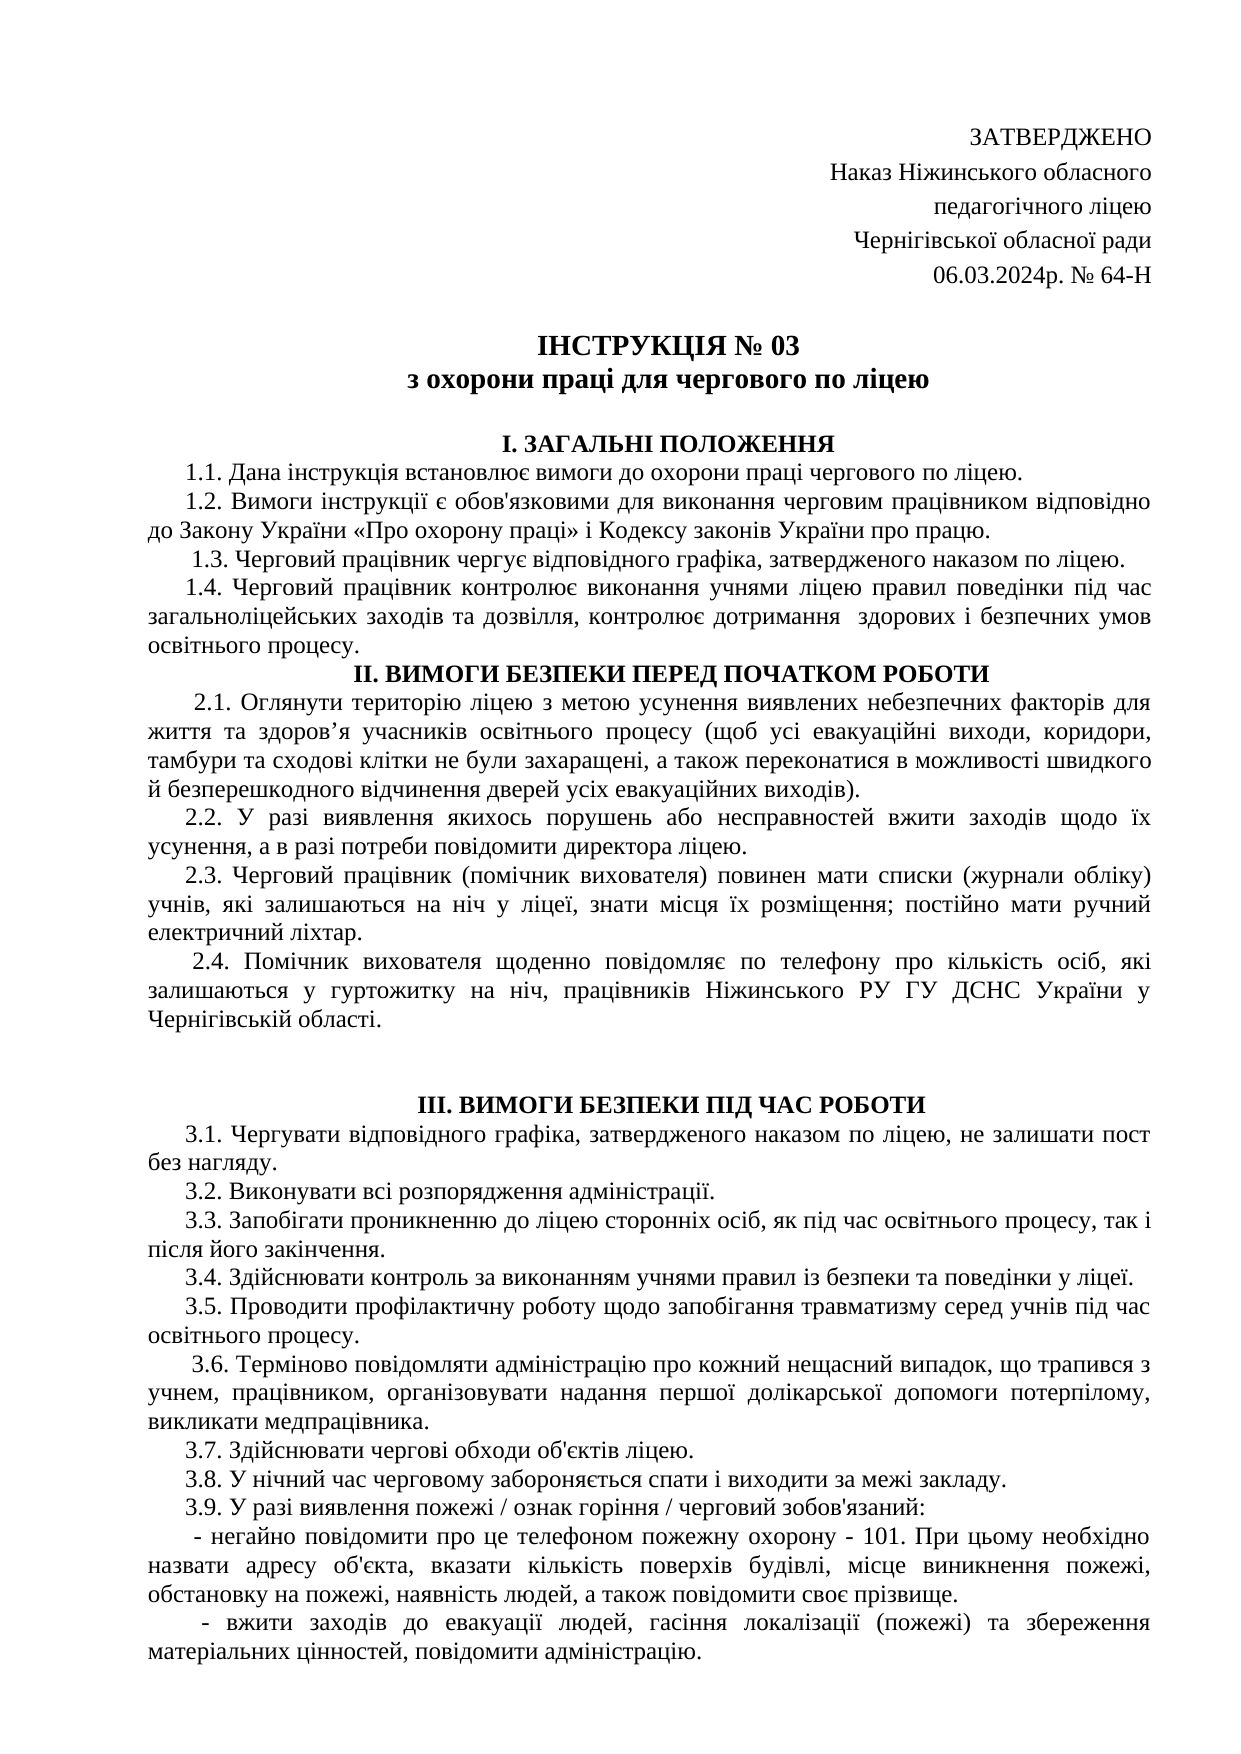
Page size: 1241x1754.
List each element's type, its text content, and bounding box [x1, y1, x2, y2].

text 2.3. Черговий працівник (помічник вихователя) повинен мати списки (журнали обліку) учнів, які залишаються на ніч у ліцеї, знати місця їх розміщення; постійно мати ручний електричний ліхтар. [148, 860, 1152, 946]
text Наказ Ніжинського обласного педагогічного ліцею [148, 157, 1152, 220]
text 3.1. Чергувати відповідного графіка, затвердженого наказом по ліцею, не залишати пост без нагляду. [148, 1119, 1152, 1176]
text 3.5. Проводити профілактичну роботу щодо запобігання травматизму серед учнів під час освітнього процесу. [148, 1291, 1152, 1349]
text - вжити заходів до евакуації людей, гасіння локалізації (пожежі) та збереження матеріальних цінностей, повідомити адміністрацію. [148, 1607, 1152, 1665]
text 3.3. Запобігати проникненню до ліцею сторонніх осіб, як під час освітнього процесу, так і після його закінчення. [148, 1205, 1152, 1262]
text ІНСТРУКЦІЯ № 03 [148, 328, 1152, 362]
text 3.7. Здійснювати чергові обходи об'єктів ліцею. [148, 1435, 1152, 1464]
text ЗАТВЕРДЖЕНО [148, 122, 1152, 151]
text III. ВИМОГИ БЕЗПЕКИ ПІД ЧАС РОБОТИ [148, 1090, 1152, 1119]
text 3.6. Терміново повідомляти адміністрацію про кожний нещасний випадок, що трапився з учнем, працівником, організовувати надання першої долікарської допомоги потерпілому, викликати медпрацівника. [148, 1349, 1152, 1435]
text 06.03.2024р. № 64-Н [148, 260, 1152, 289]
text II. ВИМОГИ БЕЗПЕКИ ПЕРЕД ПОЧАТКОМ РОБОТИ [148, 659, 1152, 687]
text 1.2. Вимоги інструкції є обов'язковими для виконання черговим працівником відповідно до Закону України «Про охорону праці» і Кодексу законів України про працю. [148, 486, 1152, 544]
text з охорони праці для чергового по ліцею [148, 362, 1152, 395]
text 2.2. У разі виявлення якихось порушень або несправностей вжити заходів щодо їх усунення, а в разі потреби повідомити директора ліцею. [148, 802, 1152, 860]
text 3.9. У разі виявлення пожежі / ознак горіння / черговий зобов'язаний: [148, 1492, 1152, 1521]
text 2.1. Оглянути територію ліцею з метою усунення виявлених небезпечних факторів для життя та здоров’я учасників освітнього процесу (щоб усі евакуаційні виходи, коридори, тамбури та сходові клітки не були захаращені, а також переконатися в можливості швидкого й безперешкодного відчинення дверей усіх евакуаційних виходів). [148, 687, 1152, 802]
text Чернігівської обласної ради [148, 226, 1152, 254]
text 3.4. Здійснювати контроль за виконанням учнями правил із безпеки та поведінки у ліцеї. [148, 1262, 1152, 1291]
text 2.4. Помічник вихователя щоденно повідомляє по телефону про кількість осіб, які залишаються у гуртожитку на ніч, працівників Ніжинського РУ ГУ ДСНС України у Чернігівській області. [148, 946, 1152, 1032]
text 3.2. Виконувати всі розпорядження адміністрації. [148, 1176, 1152, 1205]
text 1.1. Дана інструкція встановлює вимоги до охорони праці чергового по ліцею. [148, 457, 1152, 486]
text 3.8. У нічний час черговому забороняється спати і виходити за межі закладу. [148, 1464, 1152, 1492]
text 1.4. Черговий працівник контролює виконання учнями ліцею правил поведінки під час загальноліцейських заходів та дозвілля, контролює дотримання здорових і безпечних умов освітнього процесу. [148, 572, 1152, 659]
text - негайно повідомити про це телефоном пожежну охорону - 101. При цьому необхідно назвати адресу об'єкта, вказати кількість поверхів будівлі, місце виникнення пожежі, обстановку на пожежі, наявність людей, а також повідомити своє прізвище. [148, 1521, 1152, 1607]
text I. ЗАГАЛЬНІ ПОЛОЖЕННЯ [148, 429, 1152, 457]
text 1.3. Черговий працівник чергує відповідного графіка, затвердженого наказом по ліцею. [148, 544, 1152, 572]
